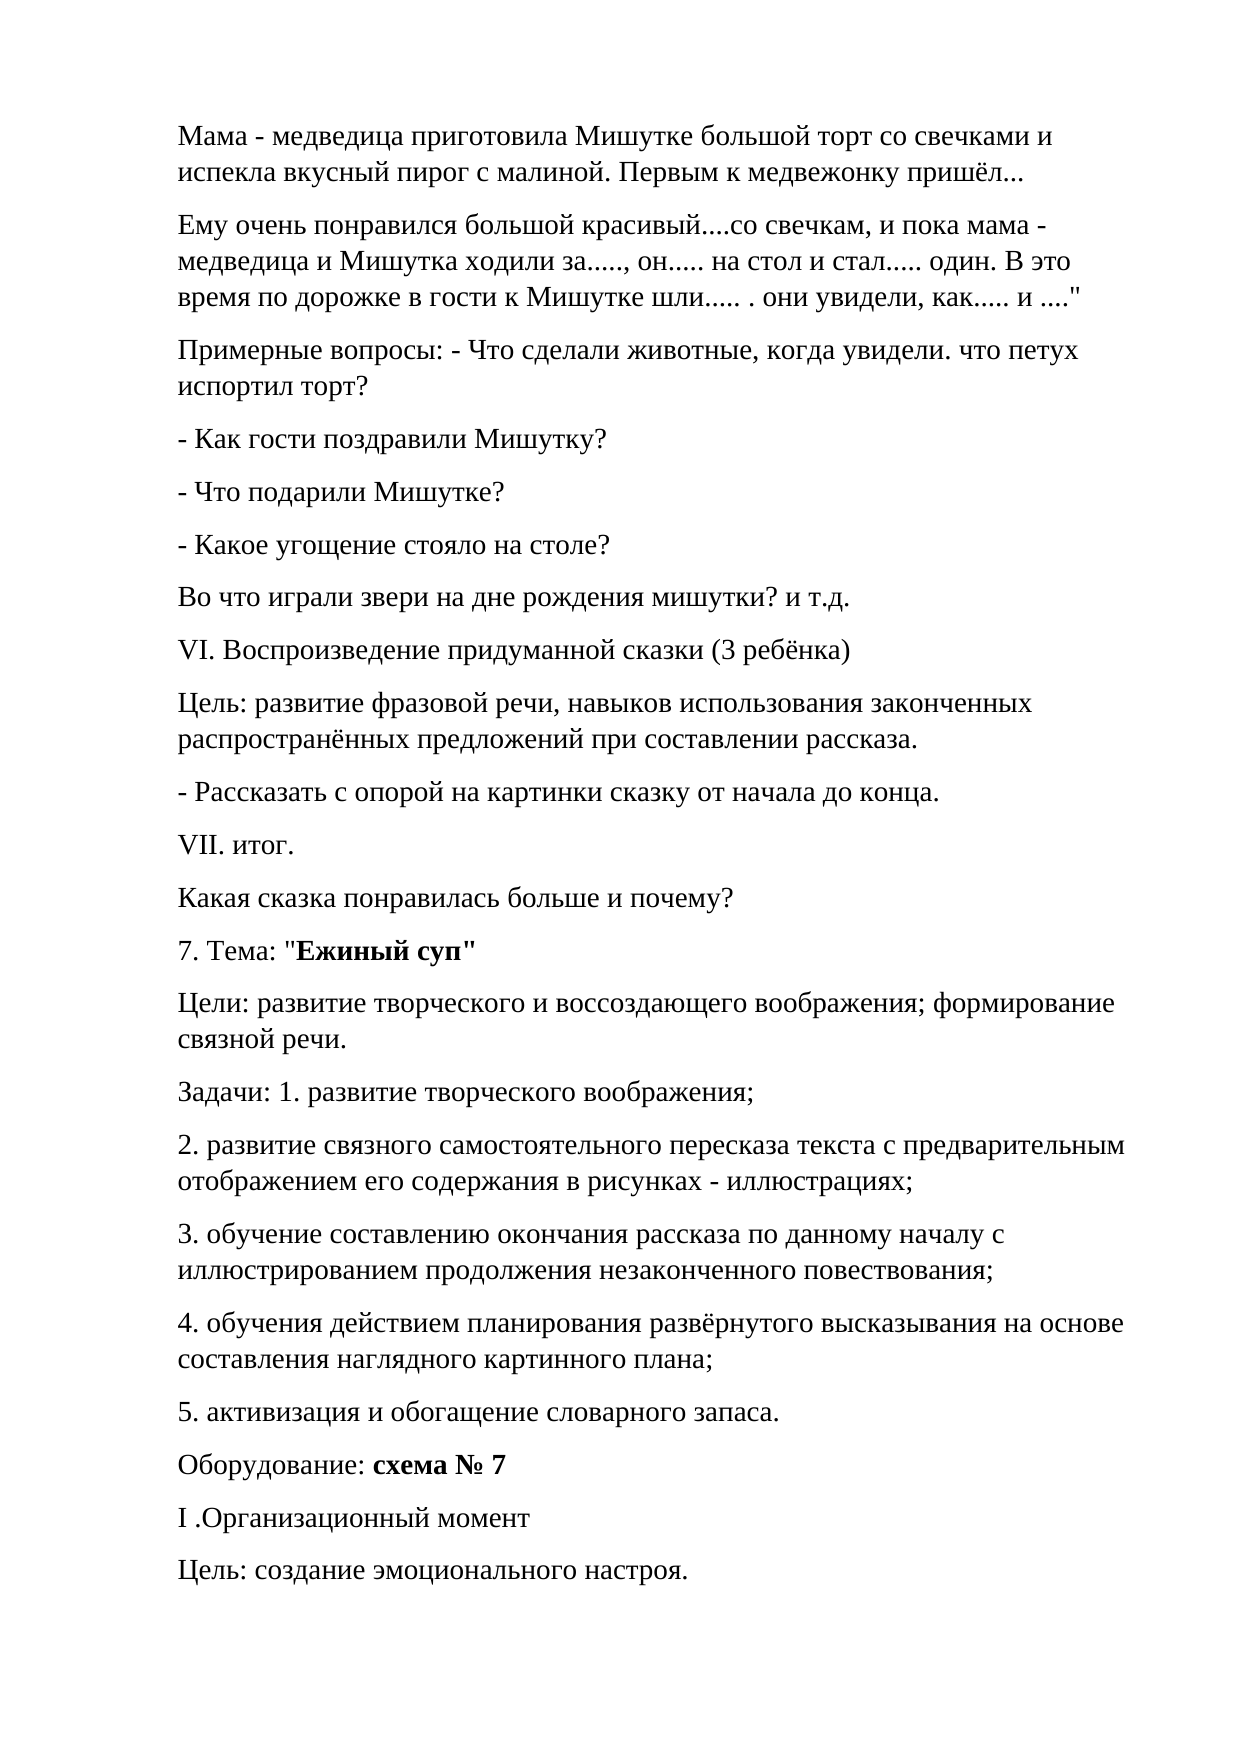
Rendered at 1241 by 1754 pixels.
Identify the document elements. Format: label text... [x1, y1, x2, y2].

text VӀ. Воспроизведение придуманной сказки (3 ребёнка) [177, 632, 1152, 666]
text Задачи: 1. развитие творческого воображения; [177, 1074, 1152, 1108]
text 3. обучение составлению окончания рассказа по данному началу с иллюстрированием продолжения незаконченного повествования; [177, 1216, 1152, 1286]
text Цель: развитие фразовой речи, навыков использования законченных распространённых предложений при составлении рассказа. [177, 685, 1152, 755]
text 2. развитие связного самостоятельного пересказа текста с предварительным отображением его содержания в рисунках - иллюстрациях; [177, 1127, 1152, 1197]
text Примерные вопросы: - Что сделали животные, когда увидели. что петух испортил торт? [177, 332, 1152, 402]
text Во что играли звери на дне рождения мишутки? и т.д. [177, 579, 1152, 613]
text - Рассказать с опорой на картинки сказку от начала до конца. [177, 774, 1152, 808]
text - Какое угощение стояло на столе? [177, 527, 1152, 560]
text Мама - медведица приготовила Мишутке большой торт со свечками и испекла вкусный пирог с малиной. Первым к медвежонку пришёл... [177, 118, 1152, 188]
text Оборудование: схема № 7 [177, 1447, 1152, 1480]
text 7. Тема: "Ежиный суп" [177, 933, 1152, 966]
text Ӏ .Организационный момент [177, 1500, 1152, 1533]
text Какая сказка понравилась больше и почему? [177, 880, 1152, 913]
text Цели: развитие творческого и воссоздающего воображения; формирование связной речи. [177, 985, 1152, 1055]
text - Что подарили Мишутке? [177, 474, 1152, 507]
text 4. обучения действием планирования развёрнутого высказывания на основе составления наглядного картинного плана; [177, 1305, 1152, 1375]
text VӀӀ. итог. [177, 827, 1152, 861]
text Цель: создание эмоционального настроя. [177, 1552, 1152, 1586]
text - Как гости поздравили Мишутку? [177, 421, 1152, 455]
text 5. активизация и обогащение словарного запаса. [177, 1394, 1152, 1428]
text Ему очень понравился большой красивый....со свечкам, и пока мама - медведица и Мишутка ходили за....., он..... на стол и стал..... один. В это время по дорожке в гости к Мишутке шли..... . они увидели, как..... и ...." [177, 207, 1152, 313]
